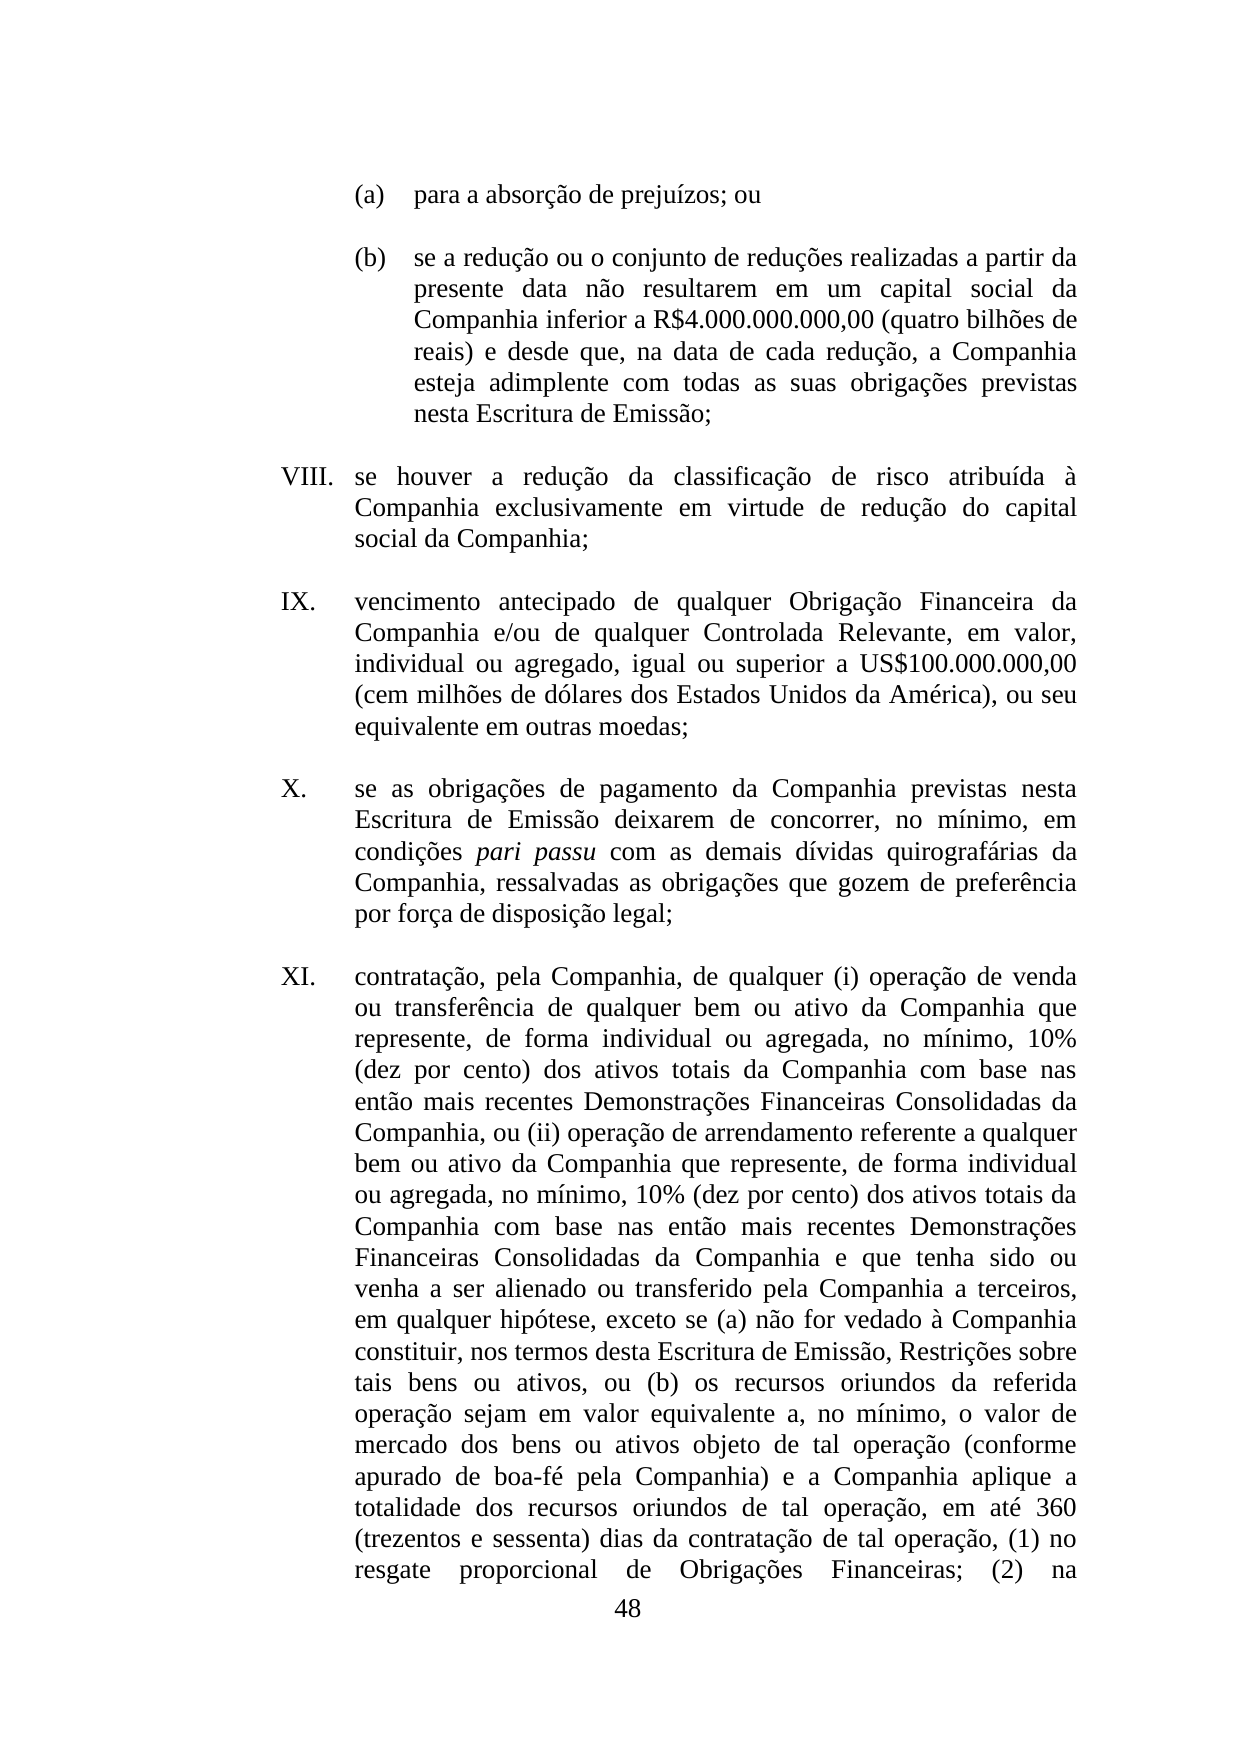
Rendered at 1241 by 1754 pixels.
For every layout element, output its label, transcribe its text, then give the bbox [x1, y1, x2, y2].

list se as obrigações de pagamento da Companhia previstas nesta Escritura de Emissão deixarem de concorrer, no mínimo, em condições pari passu com as demais dívidas quirografárias da Companhia, ressalvadas as obrigações que gozem de preferência por força de disposição legal; [281, 773, 1078, 929]
list para a absorção de prejuízos; ou [354, 179, 1078, 210]
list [281, 960, 1078, 1585]
list se houver a redução da classificação de risco atribuída à Companhia exclusivamente em virtude de redução do capital social da Companhia; [281, 460, 1078, 554]
list vencimento antecipado de qualquer Obrigação Financeira da Companhia e/ou de qualquer Controlada Relevante, em valor, individual ou agregado, igual ou superior a US$100.000.000,00 (cem milhões de dólares dos Estados Unidos da América), ou seu equivalente em outras moedas; [281, 585, 1078, 741]
list se a redução ou o conjunto de reduções realizadas a partir da presente data não resultarem em um capital social da Companhia inferior a R$4.000.000.000,00 (quatro bilhões de reais) e desde que, na data de cada redução, a Companhia esteja adimplente com todas as suas obrigações previstas nesta Escritura de Emissão; [354, 241, 1078, 429]
